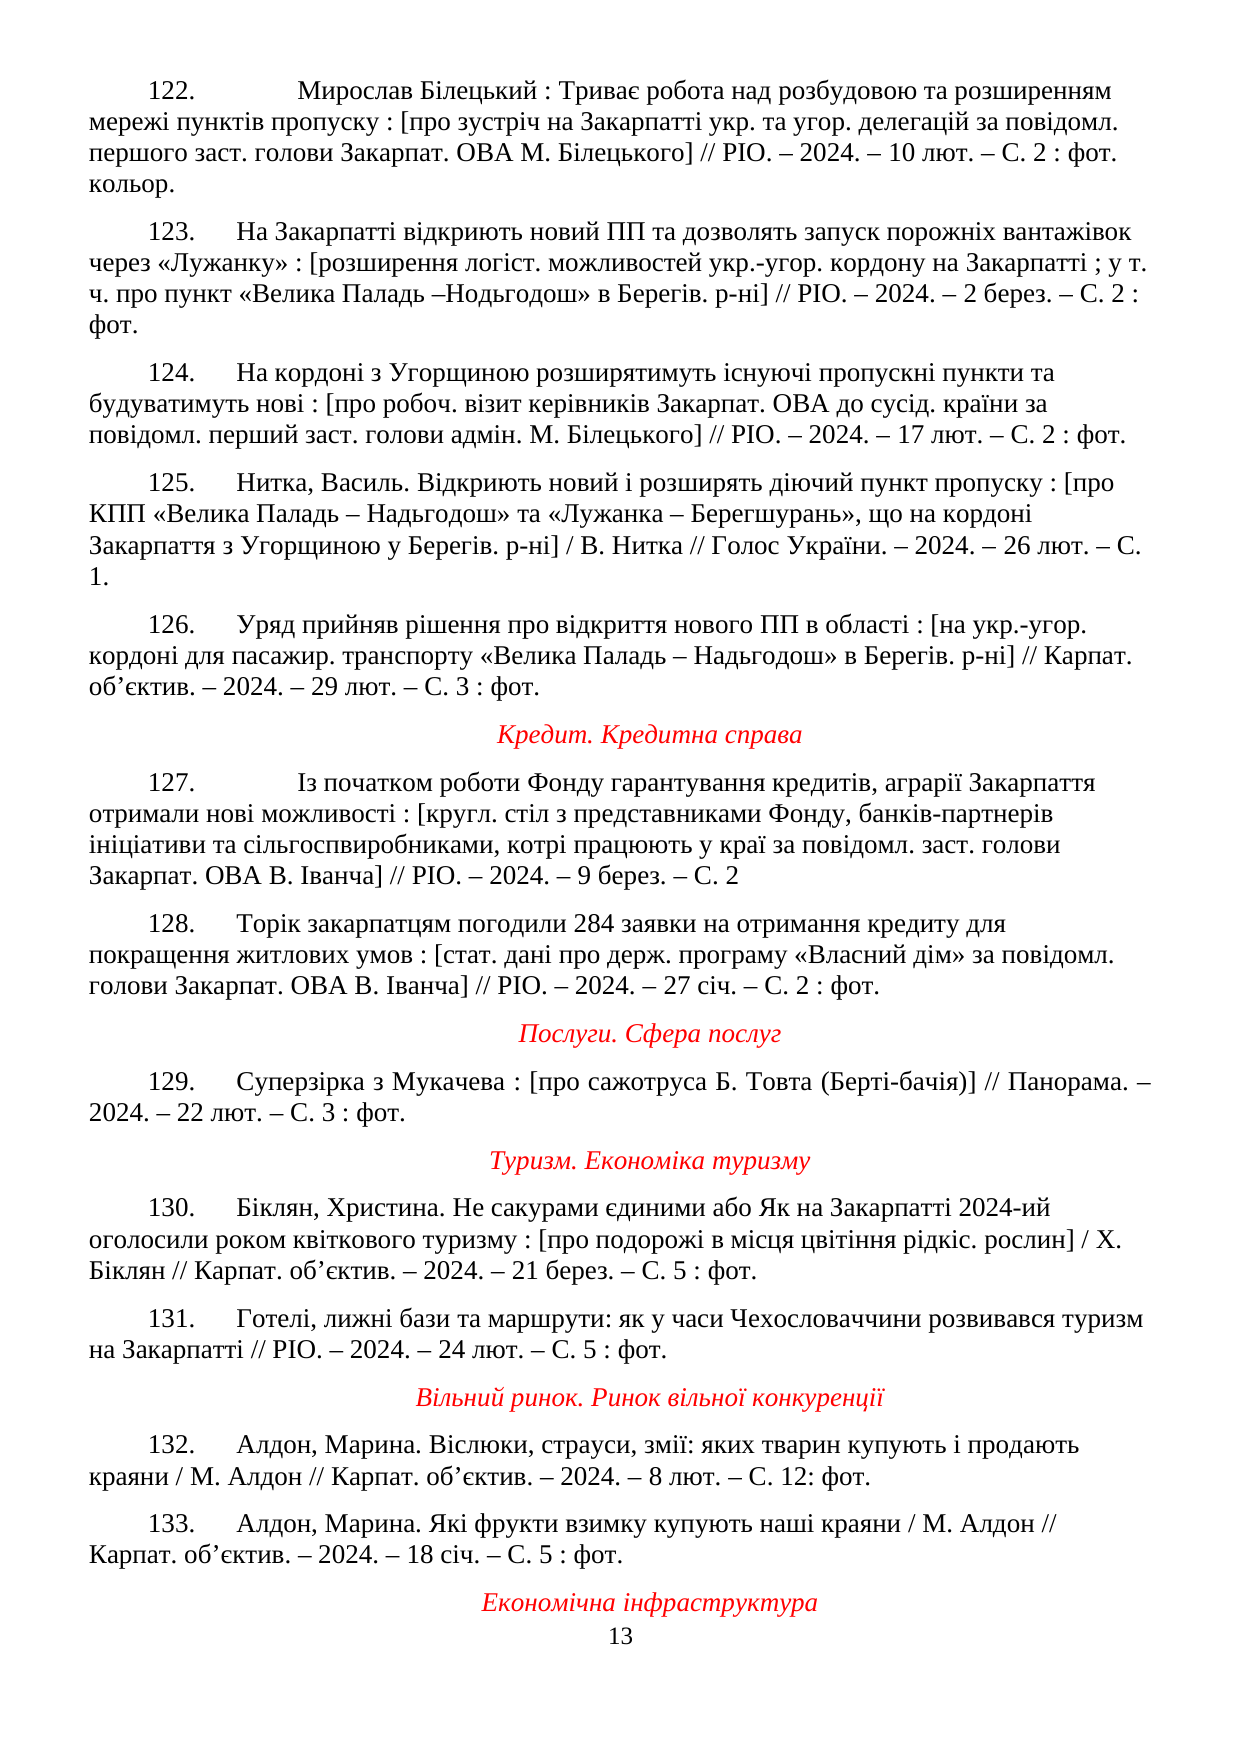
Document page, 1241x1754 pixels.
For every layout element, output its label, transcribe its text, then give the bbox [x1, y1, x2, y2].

text Послуги. Сфера послуг [148, 1017, 1152, 1048]
text Вільний ринок. Ринок вільної конкуренції [148, 1381, 1152, 1412]
list На кордоні з Угорщиною розширятимуть існуючі пропускні пункти та будуватимуть нові : [про робоч. візит керівників Закарпат. ОВА до сусід. країни за повідомл. перший заст. голови адмін. М. Білецького] // РІО. – 2024. – 17 лют. – С. 2 : фот. [89, 356, 1152, 450]
list Біклян, Христина. Не сакурами єдиними або Як на Закарпатті 2024-ий оголосили роком квіткового туризму : [про подорожі в місця цвітіння рідкіс. рослин] / Х. Біклян // Карпат. об’єктив. – 2024. – 21 берез. – С. 5 : фот. [89, 1192, 1152, 1285]
list Уряд прийняв рішення про відкриття нового ПП в області : [на укр.-угор. кордоні для пасажир. транспорту «Велика Паладь – Надьгодош» в Берегів. р-ні] // Карпат. об’єктив. – 2024. – 29 лют. – С. 3 : фот. [89, 608, 1152, 701]
list Алдон, Марина. Віслюки, страуси, змії: яких тварин купують і продають краяни / М. Алдон // Карпат. об’єктив. – 2024. – 8 лют. – С. 12: фот. [89, 1428, 1152, 1491]
text Економічна інфраструктура [148, 1586, 1152, 1617]
text Кредит. Кредитна справа [148, 718, 1152, 749]
list На Закарпатті відкриють новий ПП та дозволять запуск порожніх вантажівок через «Лужанку» : [розширення логіст. можливостей укр.-угор. кордону на Закарпатті ; у т. ч. про пункт «Велика Паладь –Нодьгодош» в Берегів. р-ні] // РІО. – 2024. – 2 берез. – С. 2 : фот. [89, 215, 1152, 340]
list Мирослав Білецький : Триває робота над розбудовою та розширенням мережі пунктів пропуску : [про зустріч на Закарпатті укр. та угор. делегацій за повідомл. першого заст. голови Закарпат. ОВА М. Білецького] // РІО. – 2024. – 10 лют. – С. 2 : фот. кольор. [89, 74, 1152, 198]
text Туризм. Економіка туризму [148, 1144, 1152, 1175]
list Готелі, лижні бази та маршрути: як у часи Чехословаччини розвивався туризм на Закарпатті // РІО. – 2024. – 24 лют. – С. 5 : фот. [89, 1302, 1152, 1364]
list Нитка, Василь. Відкриють новий і розширять діючий пункт пропуску : [про КПП «Велика Паладь – Надьгодош» та «Лужанка – Берегшурань», що на кордоні Закарпаття з Угорщиною у Берегів. р-ні] / В. Нитка // Голос України. – 2024. – 26 лют. – С. 1. [89, 466, 1152, 591]
list Із початком роботи Фонду гарантування кредитів, аграрії Закарпаття отримали нові можливості : [кругл. стіл з представниками Фонду, банків-партнерів ініціативи та сільгоспвиробниками, котрі працюють у краї за повідомл. заст. голови Закарпат. ОВА В. Іванча] // РІО. – 2024. – 9 берез. – С. 2 [89, 766, 1152, 890]
list Торік закарпатцям погодили 284 заявки на отримання кредиту для покращення житлових умов : [стат. дані про держ. програму «Власний дім» за повідомл. голови Закарпат. ОВА В. Іванча] // РІО. – 2024. – 27 січ. – С. 2 : фот. [89, 907, 1152, 1000]
list Суперзірка з Мукачева : [про сажотруса Б. Товта (Берті-бачія)] // Панорама. – 2024. – 22 лют. – С. 3 : фот. [89, 1065, 1152, 1127]
list Алдон, Марина. Які фрукти взимку купують наші краяни / М. Алдон // Карпат. об’єктив. – 2024. – 18 січ. – С. 5 : фот. [89, 1507, 1152, 1570]
